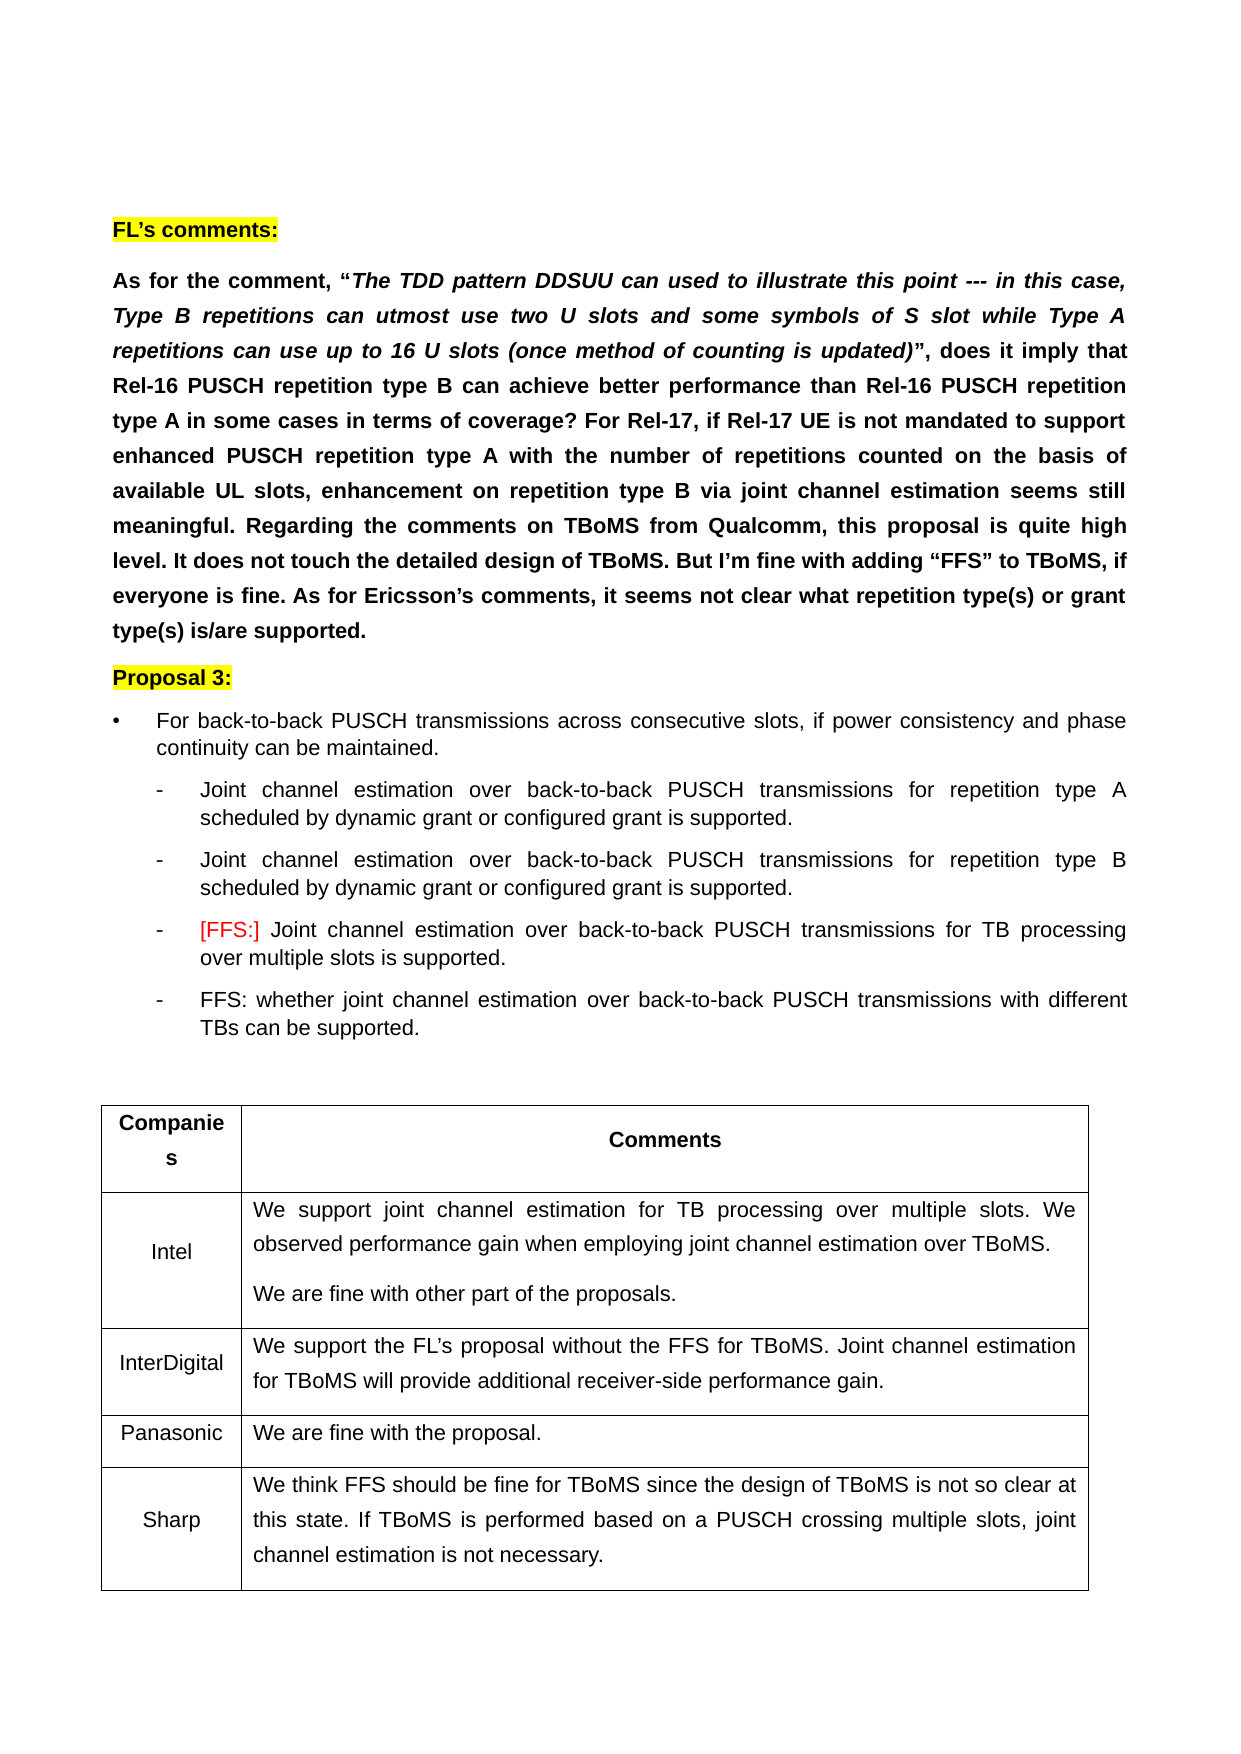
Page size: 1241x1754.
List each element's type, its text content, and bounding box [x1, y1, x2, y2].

text As for the comment, “The TDD pattern DDSUU can used to illustrate this point --- in this case, Type B repetitions can utmost use two U slots and some symbols of S slot while Type A repetitions can use up to 16 U slots (once method of counting is updated)”, does it imply that Rel-16 PUSCH repetition type B can achieve better performance than Rel-16 PUSCH repetition type A in some cases in terms of coverage? For Rel-17, if Rel-17 UE is not mandated to support enhanced PUSCH repetition type A with the number of repetitions counted on the basis of available UL slots, enhancement on repetition type B via joint channel estimation seems still meaningful. Regarding the comments on TBoMS from Qualcomm, this proposal is quite high level. It does not touch the detailed design of TBoMS. But I’m fine with adding “FFS” to TBoMS, if everyone is fine. As for Ericsson’s comments, it seems not clear what repetition type(s) or grant type(s) is/are supported. [112, 264, 1128, 647]
table_cell We think FFS should be fine for TBoMS since the design of TBoMS is not so clear at this state. If TBoMS is performed based on a PUSCH crossing multiple slots, joint channel estimation is not necessary. [242, 1468, 1088, 1589]
table_cell We support the FL’s proposal without the FFS for TBoMS. Joint channel estimation for TBoMS will provide additional receiver-side performance gain. [242, 1329, 1088, 1415]
table_cell Sharp [102, 1468, 241, 1589]
table_cell Intel [102, 1193, 241, 1328]
table_header Companies [102, 1106, 241, 1192]
text FL’s comments: [112, 213, 1128, 246]
text Proposal 3: [112, 661, 1128, 694]
table_cell We are fine with the proposal. [242, 1416, 1088, 1467]
list For back-to-back PUSCH transmissions across consecutive slots, if power consistency and phase continuity can be maintained. [112, 708, 1128, 760]
table_cell We support joint channel estimation for TB processing over multiple slots. We observed performance gain when employing joint channel estimation over TBoMS. We are fine with other part of the proposals. [242, 1193, 1088, 1328]
list FFS: whether joint channel estimation over back-to-back PUSCH transmissions with different TBs can be supported. [156, 984, 1128, 1040]
table_cell Panasonic [102, 1416, 241, 1467]
list [FFS:] Joint channel estimation over back-to-back PUSCH transmissions for TB processing over multiple slots is supported. [156, 914, 1128, 970]
list Joint channel estimation over back-to-back PUSCH transmissions for repetition type B scheduled by dynamic grant or configured grant is supported. [156, 844, 1128, 900]
table_cell InterDigital [102, 1329, 241, 1415]
table_header Comments [242, 1106, 1088, 1192]
list Joint channel estimation over back-to-back PUSCH transmissions for repetition type A scheduled by dynamic grant or configured grant is supported. [156, 774, 1128, 830]
